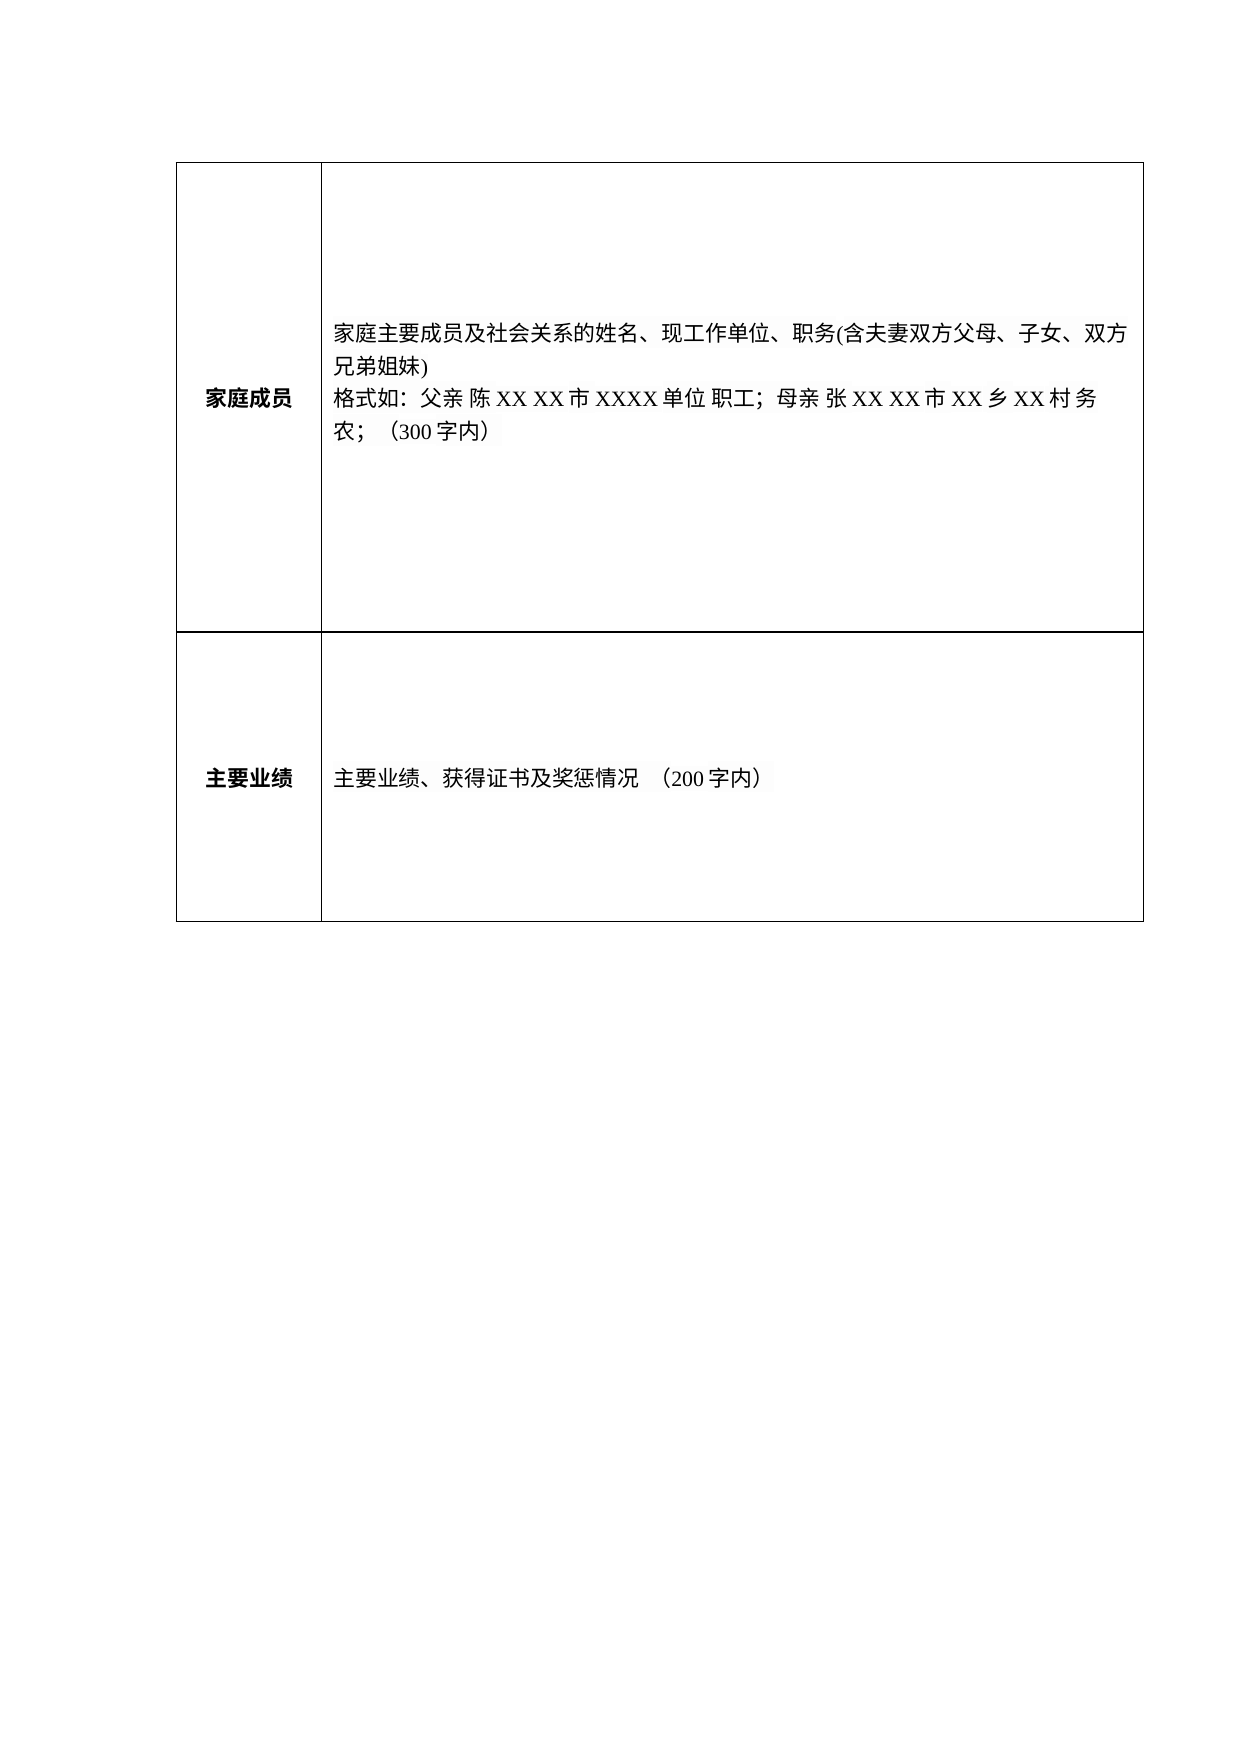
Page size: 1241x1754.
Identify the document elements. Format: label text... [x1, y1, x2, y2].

table_cell 家庭成员 [177, 163, 321, 631]
table_cell 主要业绩、获得证书及奖惩情况 （200字内） [322, 633, 1143, 921]
table_cell 家庭主要成员及社会关系的姓名、现工作单位、职务(含夫妻双方父母、子女、双方兄弟姐妹) 格式如：父亲 陈XX XX市XXXX单位 职工；母亲 张XX XX市XX乡XX村 务农；（300字内） [322, 163, 1143, 631]
table_cell 主要业绩 [177, 633, 321, 921]
